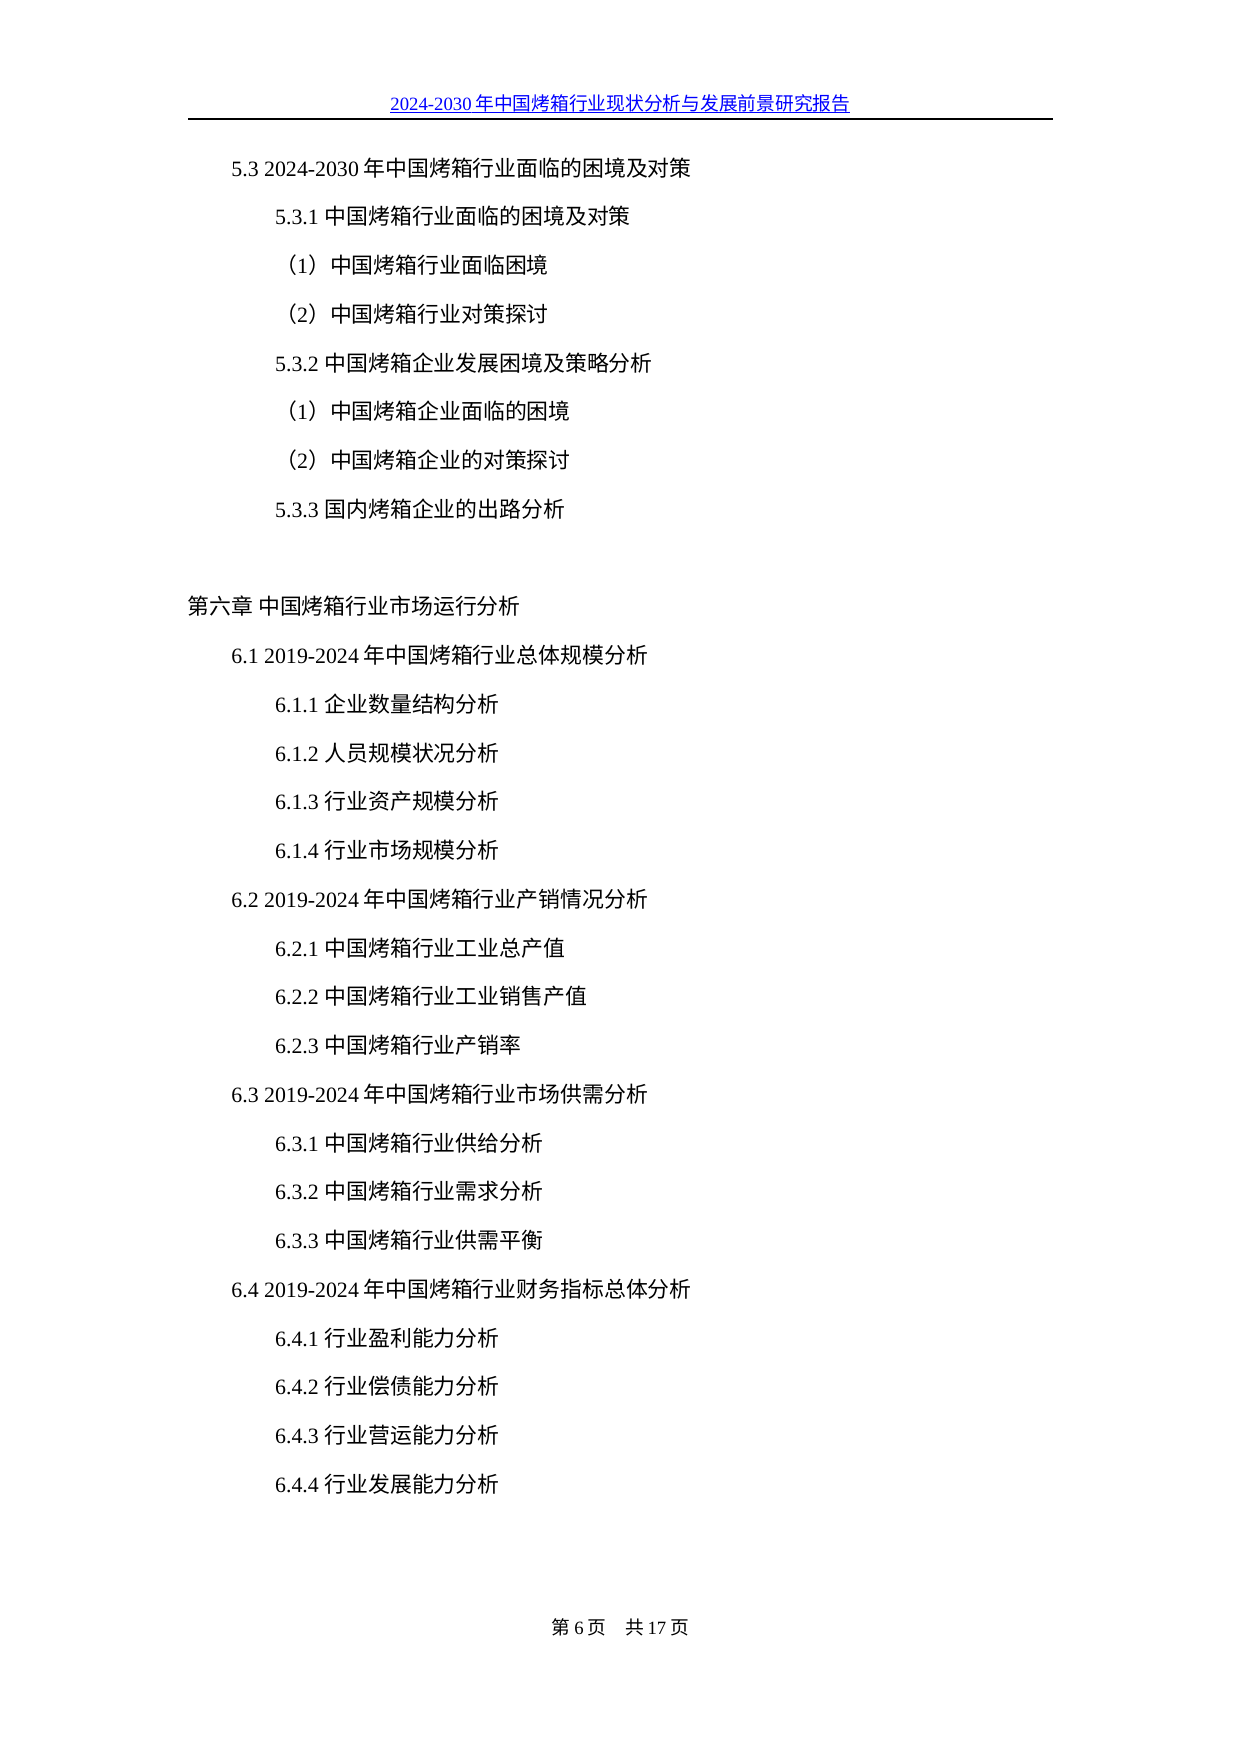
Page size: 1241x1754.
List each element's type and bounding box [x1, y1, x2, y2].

text [187, 150, 1053, 1499]
